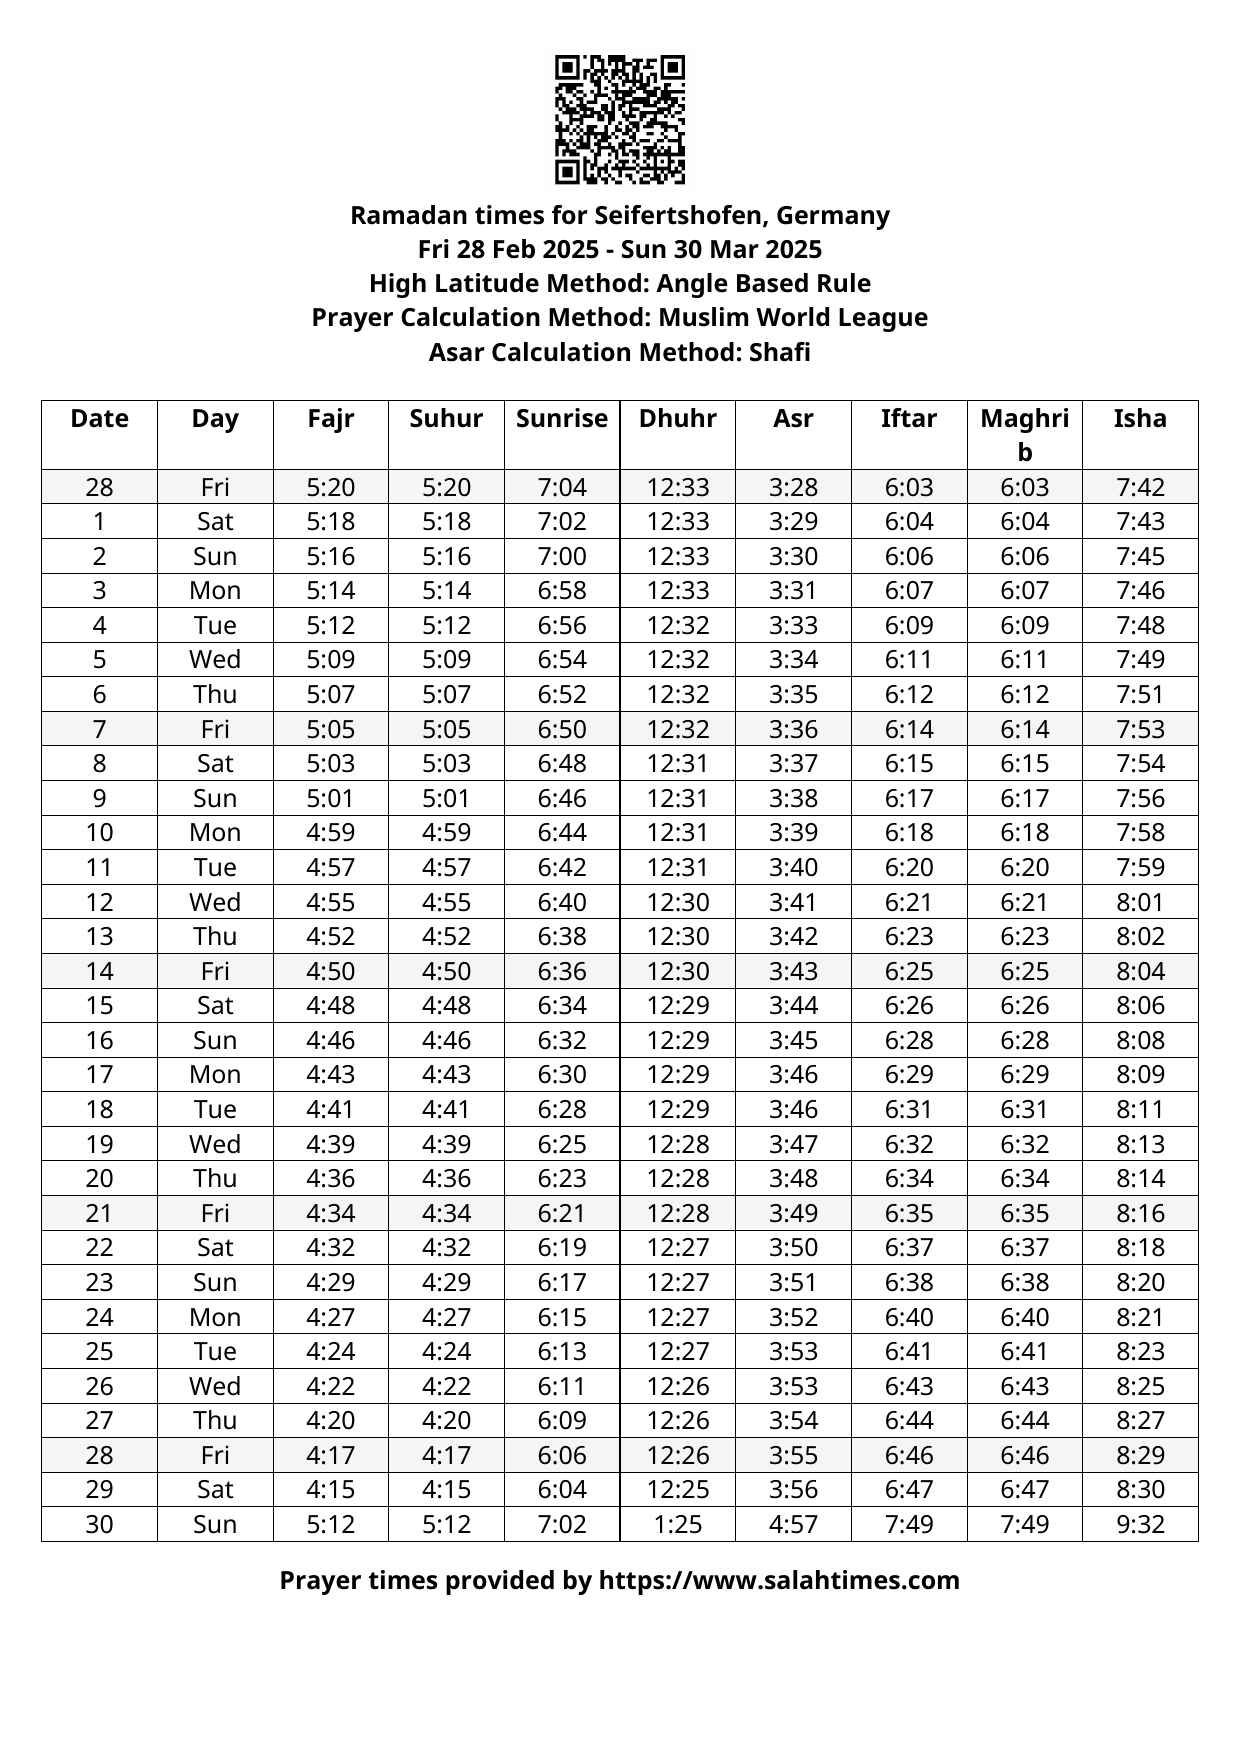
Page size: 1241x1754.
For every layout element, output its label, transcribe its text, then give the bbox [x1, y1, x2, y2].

table_cell 7:49 [1083, 643, 1198, 676]
table_cell 4:46 [274, 1023, 388, 1057]
table_cell 4:20 [274, 1404, 388, 1437]
table_cell 5:01 [274, 781, 388, 814]
table_cell 12:25 [621, 1473, 735, 1506]
table_cell 6:37 [852, 1231, 967, 1264]
table_cell 6:25 [852, 954, 967, 987]
table_cell 3:30 [736, 539, 851, 572]
table_cell 6:37 [968, 1231, 1082, 1264]
table_cell 6:18 [852, 816, 967, 849]
table_cell 4:41 [274, 1092, 388, 1126]
table_cell 2 [42, 539, 157, 572]
table_cell 12:26 [621, 1438, 735, 1472]
table_cell 9 [42, 781, 157, 814]
table_cell 3:38 [736, 781, 851, 814]
table_cell 5:16 [274, 539, 388, 572]
table_cell 12:32 [621, 608, 735, 642]
table_cell Tue [158, 1334, 273, 1368]
table_cell 6:04 [968, 504, 1082, 538]
table_header Suhur [389, 401, 504, 469]
table_cell Sat [158, 504, 273, 538]
table_cell 8:14 [1083, 1161, 1198, 1195]
table_cell Sun [158, 539, 273, 572]
table_cell Fri [158, 470, 273, 503]
table_cell 12:26 [621, 1404, 735, 1437]
table_cell 5:09 [274, 643, 388, 676]
table_cell 4:52 [274, 919, 388, 953]
table_cell 6:15 [968, 746, 1082, 780]
table_cell 4:59 [389, 816, 504, 849]
table_cell 5:12 [274, 608, 388, 642]
table_cell 3:56 [736, 1473, 851, 1506]
table_cell Sun [158, 1265, 273, 1299]
table_cell 4:48 [389, 989, 504, 1022]
table_cell 3:46 [736, 1058, 851, 1091]
table_cell Fri [158, 1196, 273, 1229]
table_cell 5:20 [274, 470, 388, 503]
table_cell Wed [158, 1369, 273, 1402]
table_header Iftar [852, 401, 967, 469]
table_cell 5:03 [274, 746, 388, 780]
table_cell 6:43 [852, 1369, 967, 1402]
table_cell 4:50 [389, 954, 504, 987]
table_cell 28 [42, 470, 157, 503]
table_cell 6:42 [505, 850, 619, 884]
table_cell 7:46 [1083, 574, 1198, 607]
table_cell 24 [42, 1300, 157, 1333]
table_cell 6:15 [852, 746, 967, 780]
table_cell 4:15 [389, 1473, 504, 1506]
table_cell 5:03 [389, 746, 504, 780]
table_cell 6:46 [852, 1438, 967, 1472]
table_cell 6:13 [505, 1334, 619, 1368]
table_cell 12:28 [621, 1127, 735, 1160]
table_cell 6:11 [968, 643, 1082, 676]
table_cell 5:12 [389, 608, 504, 642]
picture [542, 41, 699, 198]
table_cell 4:41 [389, 1092, 504, 1126]
table_cell 5:09 [389, 643, 504, 676]
table_cell 3:52 [736, 1300, 851, 1333]
table_cell 4:15 [274, 1473, 388, 1506]
table_cell 8:04 [1083, 954, 1198, 987]
table_cell Thu [158, 919, 273, 953]
table_cell Sat [158, 746, 273, 780]
table_cell 6:46 [505, 781, 619, 814]
table_cell 6:06 [852, 539, 967, 572]
table_cell 6:09 [852, 608, 967, 642]
table_cell 12:31 [621, 746, 735, 780]
table_cell 6:14 [968, 712, 1082, 745]
table_cell 7:54 [1083, 746, 1198, 780]
table_cell 18 [42, 1092, 157, 1126]
table_cell 6:52 [505, 677, 619, 711]
table_cell 6:07 [968, 574, 1082, 607]
table_cell Thu [158, 1404, 273, 1437]
table_cell 6:41 [852, 1334, 967, 1368]
table_cell 6:26 [852, 989, 967, 1022]
table_cell 8:20 [1083, 1265, 1198, 1299]
table_cell 8:25 [1083, 1369, 1198, 1402]
table_cell 7:53 [1083, 712, 1198, 745]
table_cell 6:47 [852, 1473, 967, 1506]
table_cell 6:19 [505, 1231, 619, 1264]
table_cell 21 [42, 1196, 157, 1229]
table_cell 3:51 [736, 1265, 851, 1299]
table_cell 4:39 [274, 1127, 388, 1160]
table_cell 13 [42, 919, 157, 953]
table_cell 4:32 [274, 1231, 388, 1264]
table_cell 7:04 [505, 470, 619, 503]
table_cell 5:20 [389, 470, 504, 503]
table_cell 11 [42, 850, 157, 884]
text Fri 28 Feb 2025 - Sun 30 Mar 2025 [42, 232, 1198, 266]
table_cell 8:16 [1083, 1196, 1198, 1229]
table_cell 25 [42, 1334, 157, 1368]
table_cell 12:30 [621, 885, 735, 918]
table_cell 12:27 [621, 1231, 735, 1264]
table_cell 6:40 [968, 1300, 1082, 1333]
table_cell 12:31 [621, 850, 735, 884]
table_cell 7:42 [1083, 470, 1198, 503]
table_cell Tue [158, 1092, 273, 1126]
table_cell 12:32 [621, 643, 735, 676]
table_cell 3:37 [736, 746, 851, 780]
table_cell 4:32 [389, 1231, 504, 1264]
table_cell 8:01 [1083, 885, 1198, 918]
table_cell Sun [158, 781, 273, 814]
table_cell 5:07 [274, 677, 388, 711]
table_cell 6:32 [852, 1127, 967, 1160]
table_cell 3:55 [736, 1438, 851, 1472]
table_cell 7:02 [505, 1507, 619, 1541]
table_cell 7:58 [1083, 816, 1198, 849]
table_cell 7:56 [1083, 781, 1198, 814]
table_header Day [158, 401, 273, 469]
table_header Isha [1083, 401, 1198, 469]
table_cell 6:38 [505, 919, 619, 953]
table_cell 3:28 [736, 470, 851, 503]
table_cell 6:21 [505, 1196, 619, 1229]
table_cell 5:01 [389, 781, 504, 814]
table_cell 12 [42, 885, 157, 918]
table_cell 6 [42, 677, 157, 711]
table_cell 12:27 [621, 1334, 735, 1368]
table_cell 3:35 [736, 677, 851, 711]
table_cell 5:16 [389, 539, 504, 572]
table_cell 6:32 [968, 1127, 1082, 1160]
table_cell 6:29 [968, 1058, 1082, 1091]
table_cell Fri [158, 712, 273, 745]
table_cell Sun [158, 1507, 273, 1541]
table_cell 6:09 [505, 1404, 619, 1437]
table_cell 4:55 [274, 885, 388, 918]
table_cell 5:05 [274, 712, 388, 745]
table_cell 4:17 [274, 1438, 388, 1472]
table_cell 17 [42, 1058, 157, 1091]
table_header Maghrib [968, 401, 1082, 469]
table_cell 4:29 [389, 1265, 504, 1299]
table_cell 6:35 [968, 1196, 1082, 1229]
table_cell 4 [42, 608, 157, 642]
table_cell Mon [158, 574, 273, 607]
table_cell 12:30 [621, 919, 735, 953]
table_cell 6:44 [968, 1404, 1082, 1437]
table_cell 6:21 [968, 885, 1082, 918]
table_cell 6:36 [505, 954, 619, 987]
table_cell 28 [42, 1438, 157, 1472]
text Prayer times provided by https://www.salahtimes.com [42, 1563, 1198, 1597]
table_cell 6:17 [968, 781, 1082, 814]
table_cell 26 [42, 1369, 157, 1402]
table_cell 8 [42, 746, 157, 780]
table_cell 5:14 [389, 574, 504, 607]
table_cell 12:28 [621, 1161, 735, 1195]
table_cell 3:31 [736, 574, 851, 607]
table_cell 6:11 [852, 643, 967, 676]
table_cell 12:29 [621, 1058, 735, 1091]
table_cell 12:33 [621, 504, 735, 538]
table_cell Fri [158, 954, 273, 987]
table_cell 6:17 [505, 1265, 619, 1299]
table_cell Wed [158, 643, 273, 676]
table_cell 8:09 [1083, 1058, 1198, 1091]
table_cell 8:30 [1083, 1473, 1198, 1506]
table_cell 6:38 [968, 1265, 1082, 1299]
table_cell 6:47 [968, 1473, 1082, 1506]
table_cell 7:00 [505, 539, 619, 572]
table_cell 7:49 [968, 1507, 1082, 1541]
table_cell 7:02 [505, 504, 619, 538]
table_cell 12:31 [621, 816, 735, 849]
table_cell 6:34 [505, 989, 619, 1022]
table_cell 4:27 [274, 1300, 388, 1333]
table_cell 12:29 [621, 1023, 735, 1057]
table_cell 12:32 [621, 712, 735, 745]
table_cell 7 [42, 712, 157, 745]
table_cell 6:34 [852, 1161, 967, 1195]
table_cell 4:43 [389, 1058, 504, 1091]
table_cell 4:52 [389, 919, 504, 953]
table_cell 12:29 [621, 1092, 735, 1126]
table_cell 3:48 [736, 1161, 851, 1195]
table_cell 12:30 [621, 954, 735, 987]
table_cell 6:48 [505, 746, 619, 780]
table_cell 6:12 [852, 677, 967, 711]
table_cell 4:27 [389, 1300, 504, 1333]
table_cell 6:31 [968, 1092, 1082, 1126]
table_cell 6:28 [968, 1023, 1082, 1057]
table_cell 6:15 [505, 1300, 619, 1333]
table_cell 6:29 [852, 1058, 967, 1091]
table_cell 6:20 [852, 850, 967, 884]
table_cell Mon [158, 1300, 273, 1333]
table_cell 12:32 [621, 677, 735, 711]
table_cell 5:05 [389, 712, 504, 745]
table_cell 3:47 [736, 1127, 851, 1160]
table_cell 6:40 [505, 885, 619, 918]
table_cell 4:46 [389, 1023, 504, 1057]
table_cell 5:18 [274, 504, 388, 538]
table_cell 7:48 [1083, 608, 1198, 642]
table_cell 6:44 [852, 1404, 967, 1437]
table_cell 6:40 [852, 1300, 967, 1333]
table_cell 3 [42, 574, 157, 607]
table_cell 23 [42, 1265, 157, 1299]
table_cell 12:27 [621, 1300, 735, 1333]
table_cell 3:50 [736, 1231, 851, 1264]
table_header Dhuhr [621, 401, 735, 469]
table_cell 5:12 [389, 1507, 504, 1541]
text Prayer Calculation Method: Muslim World League [42, 300, 1198, 334]
table_cell 4:50 [274, 954, 388, 987]
table_cell 19 [42, 1127, 157, 1160]
table_cell 6:17 [852, 781, 967, 814]
table_cell 4:22 [274, 1369, 388, 1402]
table_cell 4:36 [274, 1161, 388, 1195]
table_cell 20 [42, 1161, 157, 1195]
table_cell 5:12 [274, 1507, 388, 1541]
table_cell 6:25 [968, 954, 1082, 987]
table_cell 3:43 [736, 954, 851, 987]
table_cell 8:27 [1083, 1404, 1198, 1437]
table_cell 16 [42, 1023, 157, 1057]
table_cell 3:44 [736, 989, 851, 1022]
table_cell Wed [158, 1127, 273, 1160]
table_cell 30 [42, 1507, 157, 1541]
table_cell 8:02 [1083, 919, 1198, 953]
table_cell 7:45 [1083, 539, 1198, 572]
table_cell 6:50 [505, 712, 619, 745]
table_cell 4:24 [389, 1334, 504, 1368]
table_cell 15 [42, 989, 157, 1022]
table_header Sunrise [505, 401, 619, 469]
table_cell 6:28 [505, 1092, 619, 1126]
table_cell Sat [158, 1473, 273, 1506]
table_cell 6:07 [852, 574, 967, 607]
table_cell 5:18 [389, 504, 504, 538]
table_cell 10 [42, 816, 157, 849]
table_cell 3:49 [736, 1196, 851, 1229]
text High Latitude Method: Angle Based Rule [42, 266, 1198, 300]
table_cell Wed [158, 885, 273, 918]
table_cell 3:33 [736, 608, 851, 642]
table_cell Sat [158, 1231, 273, 1264]
table_cell Thu [158, 677, 273, 711]
table_cell 6:26 [968, 989, 1082, 1022]
table_cell 4:43 [274, 1058, 388, 1091]
table_cell 4:34 [389, 1196, 504, 1229]
table_cell 12:26 [621, 1369, 735, 1402]
table_cell 4:48 [274, 989, 388, 1022]
table_cell 6:21 [852, 885, 967, 918]
table_cell 6:56 [505, 608, 619, 642]
table_cell 6:30 [505, 1058, 619, 1091]
table_header Asr [736, 401, 851, 469]
table_cell 6:25 [505, 1127, 619, 1160]
table_cell 7:43 [1083, 504, 1198, 538]
table_cell 5:07 [389, 677, 504, 711]
table_cell 7:51 [1083, 677, 1198, 711]
table_cell 14 [42, 954, 157, 987]
table_cell 22 [42, 1231, 157, 1264]
table_cell 8:06 [1083, 989, 1198, 1022]
table_cell 6:04 [505, 1473, 619, 1506]
table_cell 3:53 [736, 1334, 851, 1368]
table_cell 6:43 [968, 1369, 1082, 1402]
table_cell 4:57 [736, 1507, 851, 1541]
table_cell 6:44 [505, 816, 619, 849]
table_cell 12:31 [621, 781, 735, 814]
table_cell 8:21 [1083, 1300, 1198, 1333]
text Asar Calculation Method: Shafi [42, 334, 1198, 368]
table_cell 3:45 [736, 1023, 851, 1057]
table_cell 6:58 [505, 574, 619, 607]
table_cell 29 [42, 1473, 157, 1506]
table_cell 12:27 [621, 1265, 735, 1299]
table_cell 6:06 [505, 1438, 619, 1472]
table_cell 6:38 [852, 1265, 967, 1299]
table_cell 4:39 [389, 1127, 504, 1160]
table_cell 12:33 [621, 539, 735, 572]
table_cell 8:29 [1083, 1438, 1198, 1472]
table_cell 6:46 [968, 1438, 1082, 1472]
table_cell 3:46 [736, 1092, 851, 1126]
table_header Fajr [274, 401, 388, 469]
table_cell 6:54 [505, 643, 619, 676]
table_cell 6:14 [852, 712, 967, 745]
table_cell 6:23 [968, 919, 1082, 953]
table_cell 4:29 [274, 1265, 388, 1299]
table_cell 7:59 [1083, 850, 1198, 884]
table_cell 4:34 [274, 1196, 388, 1229]
table_cell 5 [42, 643, 157, 676]
table_cell 12:28 [621, 1196, 735, 1229]
table_cell 3:34 [736, 643, 851, 676]
table_cell 6:09 [968, 608, 1082, 642]
table_cell 3:29 [736, 504, 851, 538]
table_cell 6:23 [505, 1161, 619, 1195]
table_cell 6:03 [968, 470, 1082, 503]
table_cell 3:39 [736, 816, 851, 849]
table_cell 9:32 [1083, 1507, 1198, 1541]
table_cell 12:33 [621, 470, 735, 503]
table_cell 1:25 [621, 1507, 735, 1541]
table_cell 3:53 [736, 1369, 851, 1402]
table_cell 6:06 [968, 539, 1082, 572]
table_cell 4:22 [389, 1369, 504, 1402]
table_cell 4:36 [389, 1161, 504, 1195]
table_cell Thu [158, 1161, 273, 1195]
table_cell 6:03 [852, 470, 967, 503]
table_cell Sat [158, 989, 273, 1022]
table_cell 8:08 [1083, 1023, 1198, 1057]
table_cell 6:41 [968, 1334, 1082, 1368]
table_cell 3:42 [736, 919, 851, 953]
table_cell 3:41 [736, 885, 851, 918]
table_cell Sun [158, 1023, 273, 1057]
table_cell 4:24 [274, 1334, 388, 1368]
table_cell 5:14 [274, 574, 388, 607]
table_cell 12:29 [621, 989, 735, 1022]
table_cell 3:40 [736, 850, 851, 884]
table_cell 3:36 [736, 712, 851, 745]
table_cell 8:23 [1083, 1334, 1198, 1368]
table_cell 4:59 [274, 816, 388, 849]
table_cell 3:54 [736, 1404, 851, 1437]
table_cell 6:31 [852, 1092, 967, 1126]
table_header Date [42, 401, 157, 469]
table_cell 6:12 [968, 677, 1082, 711]
table_cell Tue [158, 850, 273, 884]
table_cell Mon [158, 1058, 273, 1091]
table_cell Mon [158, 816, 273, 849]
table_cell 1 [42, 504, 157, 538]
table_cell 7:49 [852, 1507, 967, 1541]
table_cell 12:33 [621, 574, 735, 607]
table_cell 8:11 [1083, 1092, 1198, 1126]
table_cell 4:20 [389, 1404, 504, 1437]
table_cell 27 [42, 1404, 157, 1437]
table_cell 8:18 [1083, 1231, 1198, 1264]
table_cell 4:17 [389, 1438, 504, 1472]
table_cell 4:57 [274, 850, 388, 884]
table_cell 4:55 [389, 885, 504, 918]
table_cell 6:34 [968, 1161, 1082, 1195]
table_cell 8:13 [1083, 1127, 1198, 1160]
table_cell 4:57 [389, 850, 504, 884]
table_cell 6:11 [505, 1369, 619, 1402]
table_cell 6:18 [968, 816, 1082, 849]
table_cell 6:20 [968, 850, 1082, 884]
table_cell 6:28 [852, 1023, 967, 1057]
table_cell Fri [158, 1438, 273, 1472]
table_cell 6:23 [852, 919, 967, 953]
table_cell 6:32 [505, 1023, 619, 1057]
table_cell 6:35 [852, 1196, 967, 1229]
text Ramadan times for Seifertshofen, Germany [42, 198, 1198, 232]
table_cell 6:04 [852, 504, 967, 538]
table_cell Tue [158, 608, 273, 642]
